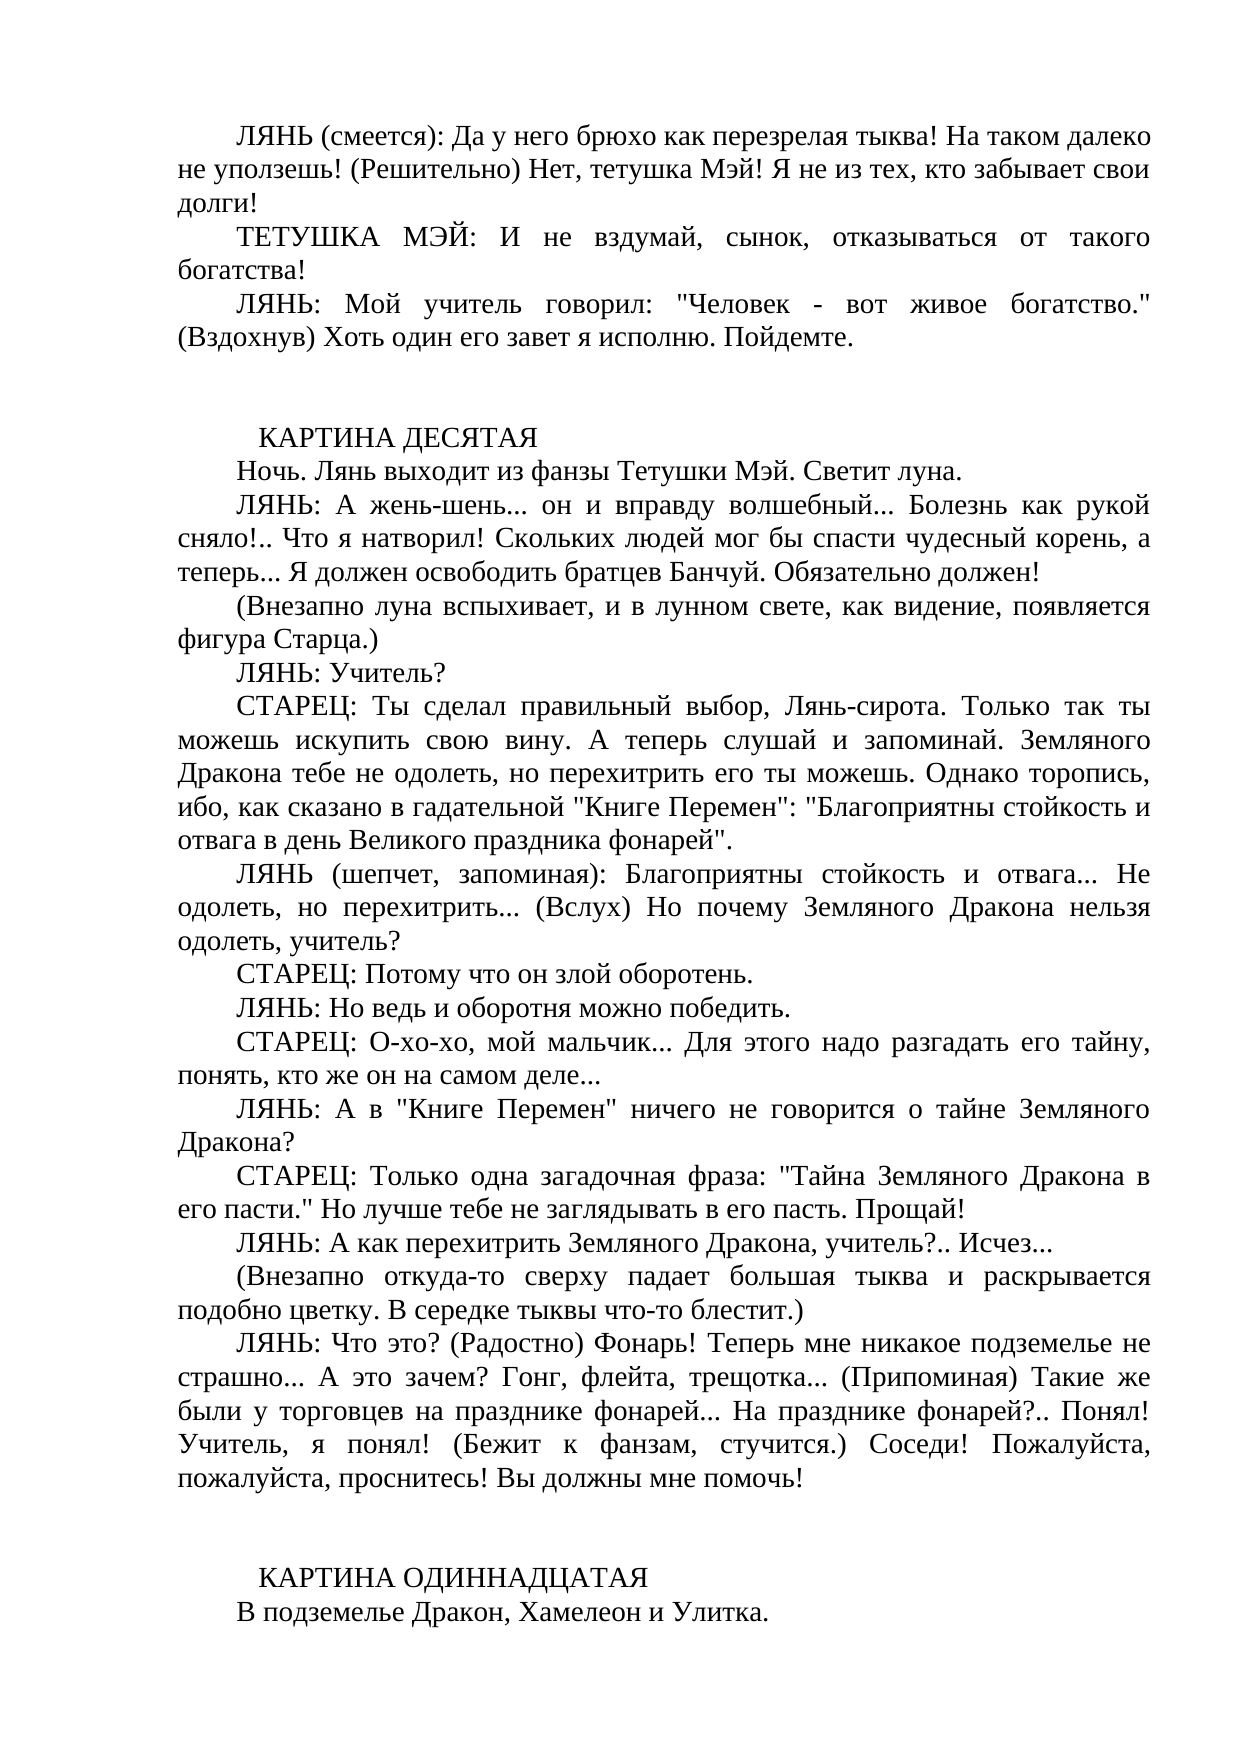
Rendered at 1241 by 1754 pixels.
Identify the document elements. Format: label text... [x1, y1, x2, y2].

text СТАРЕЦ: Ты сделал правильный выбор, Лянь-сирота. Только так ты можешь искупить свою вину. А теперь слушай и запоминай. Земляного Дракона тебе не одолеть, но перехитрить его ты можешь. Однако торопись, ибо, как сказано в гадательной "Книге Перемен": "Благоприятны стойкость и отвага в день Великого праздника фонарей". [177, 688, 1152, 856]
text ЛЯНЬ: Мой учитель говорил: "Человек - вот живое богатство." (Вздохнув) Хоть один его завет я исполню. Пойдемте. [177, 286, 1152, 353]
text В подземелье Дракон, Хамелеон и Улитка. [177, 1594, 1152, 1627]
text КАРТИНА ДЕСЯТАЯ [177, 420, 1152, 453]
text ЛЯНЬ: Учитель? [177, 655, 1152, 688]
text ЛЯНЬ: А в "Книге Перемен" ничего не говорится о тайне Земляного Дракона? [177, 1091, 1152, 1158]
text СТАРЕЦ: Только одна загадочная фраза: "Тайна Земляного Дракона в его пасти." Но лучше тебе не заглядывать в его пасть. Прощай! [177, 1158, 1152, 1225]
text ЛЯНЬ (смеется): Да у него брюхо как перезрелая тыква! На таком далеко не уползешь! (Решительно) Нет, тетушка Мэй! Я не из тех, кто забывает свои долги! [177, 118, 1152, 219]
text (Внезапно откуда-то сверху падает большая тыква и раскрывается подобно цветку. В середке тыквы что-то блестит.) [177, 1258, 1152, 1326]
text ЛЯНЬ: А жень-шень... он и вправду волшебный... Болезнь как рукой сняло!.. Что я натворил! Скольких людей мог бы спасти чудесный корень, а теперь... Я должен освободить братцев Банчуй. Обязательно должен! [177, 487, 1152, 588]
text ЛЯНЬ: Но ведь и оборотня можно победить. [177, 990, 1152, 1024]
text СТАРЕЦ: О-хо-хо, мой мальчик... Для этого надо разгадать его тайну, понять, кто же он на самом деле... [177, 1024, 1152, 1091]
text (Внезапно луна вспыхивает, и в лунном свете, как видение, появляется фигура Старца.) [177, 588, 1152, 655]
text ТЕТУШКА МЭЙ: И не вздумай, сынок, отказываться от такого богатства! [177, 219, 1152, 286]
text Ночь. Лянь выходит из фанзы Тетушки Мэй. Светит луна. [177, 453, 1152, 487]
text СТАРЕЦ: Потому что он злой оборотень. [177, 957, 1152, 990]
text ЛЯНЬ: А как перехитрить Земляного Дракона, учитель?.. Исчез... [177, 1225, 1152, 1258]
text КАРТИНА ОДИННАДЦАТАЯ [177, 1560, 1152, 1594]
text ЛЯНЬ: Что это? (Радостно) Фонарь! Теперь мне никакое подземелье не страшно... А это зачем? Гонг, флейта, трещотка... (Припоминая) Такие же были у торговцев на празднике фонарей... На празднике фонарей?.. Понял! Учитель, я понял! (Бежит к фанзам, стучится.) Соседи! Пожалуйста, пожалуйста, проснитесь! Вы должны мне помочь! [177, 1326, 1152, 1493]
text ЛЯНЬ (шепчет, запоминая): Благоприятны стойкость и отвага... Не одолеть, но перехитрить... (Вслух) Но почему Земляного Дракона нельзя одолеть, учитель? [177, 856, 1152, 957]
